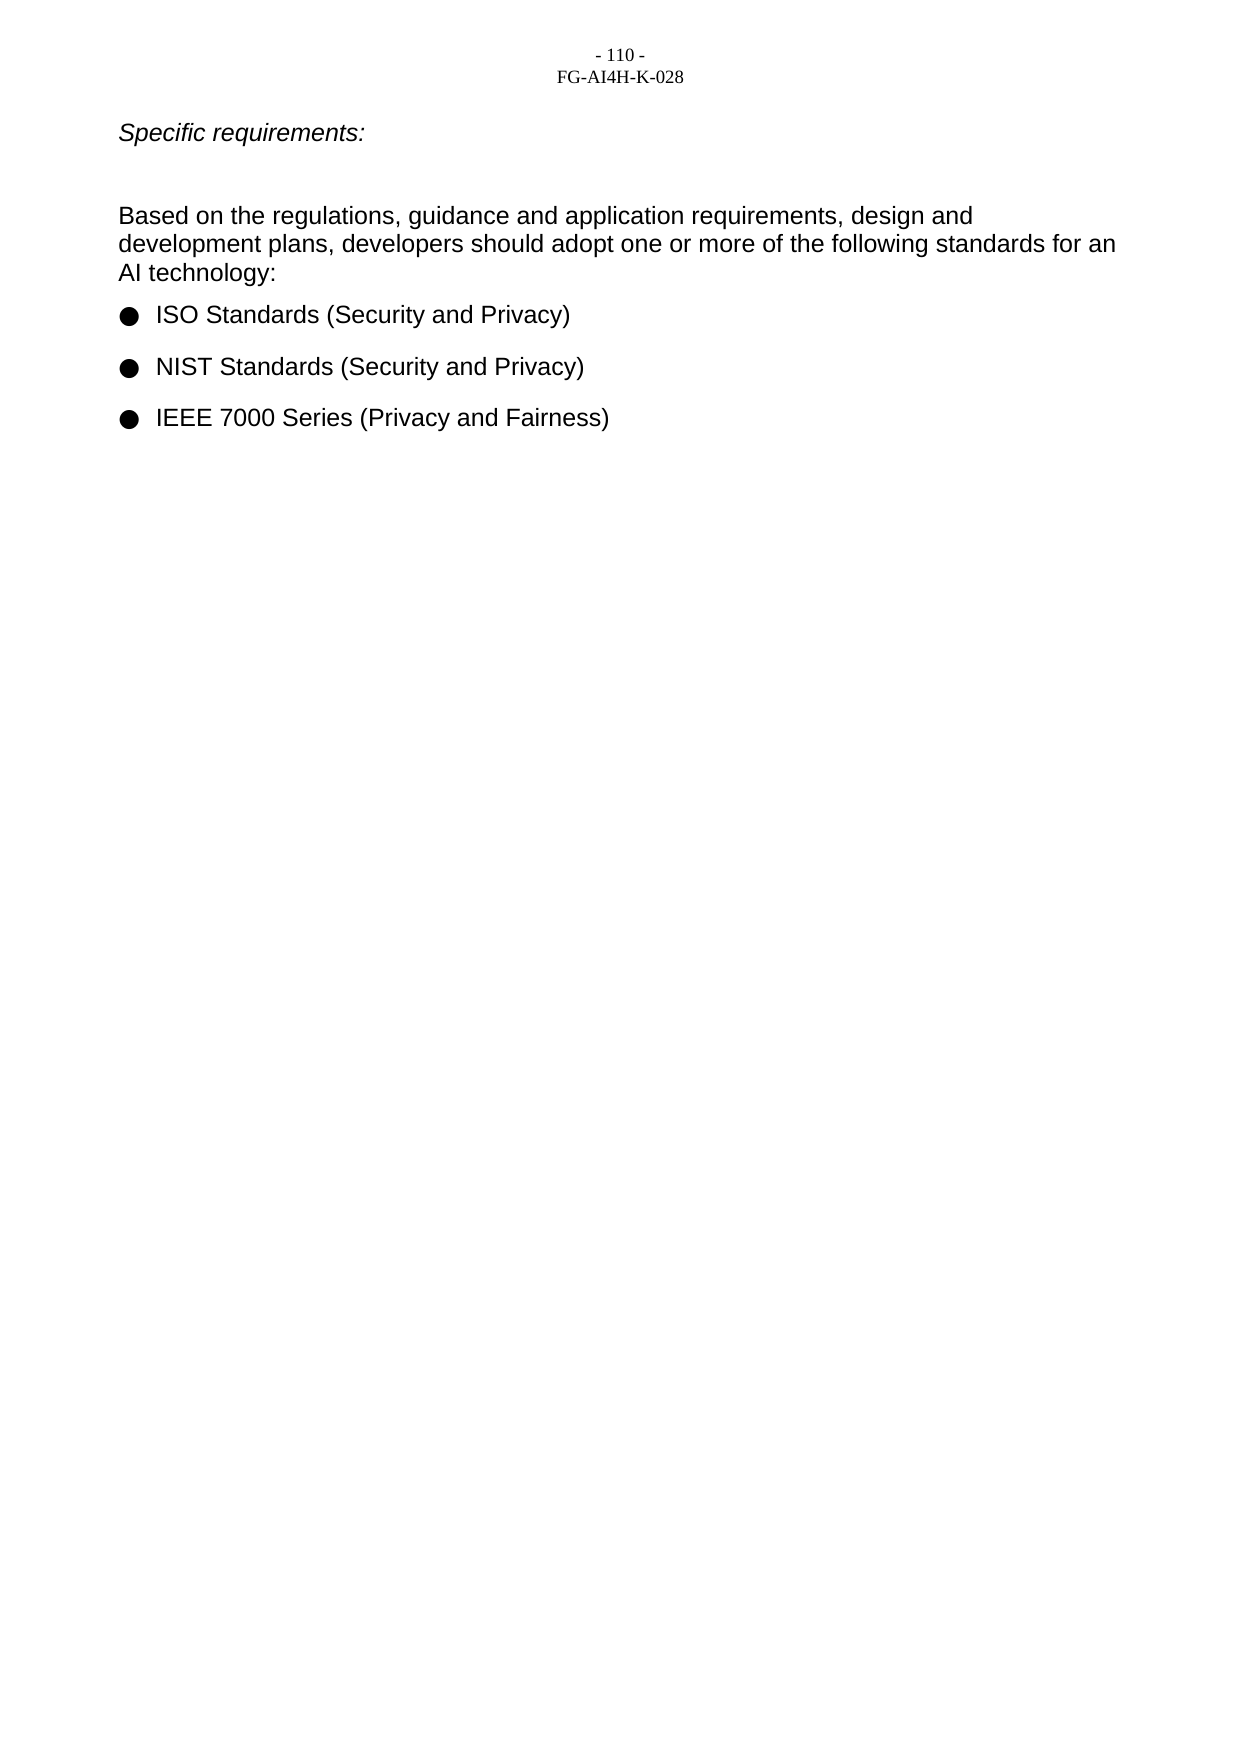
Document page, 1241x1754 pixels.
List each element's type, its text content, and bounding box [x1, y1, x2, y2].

list NIST Standards (Security and Privacy) [118, 338, 1122, 389]
list IEEE 7000 Series (Privacy and Fairness) [118, 389, 1122, 441]
text Specific requirements: [118, 118, 1122, 147]
text Based on the regulations, guidance and application requirements, design and development plans, developers should adopt one or more of the following standards for an AI technology: [118, 201, 1122, 287]
list ISO Standards (Security and Privacy) [118, 287, 1122, 338]
